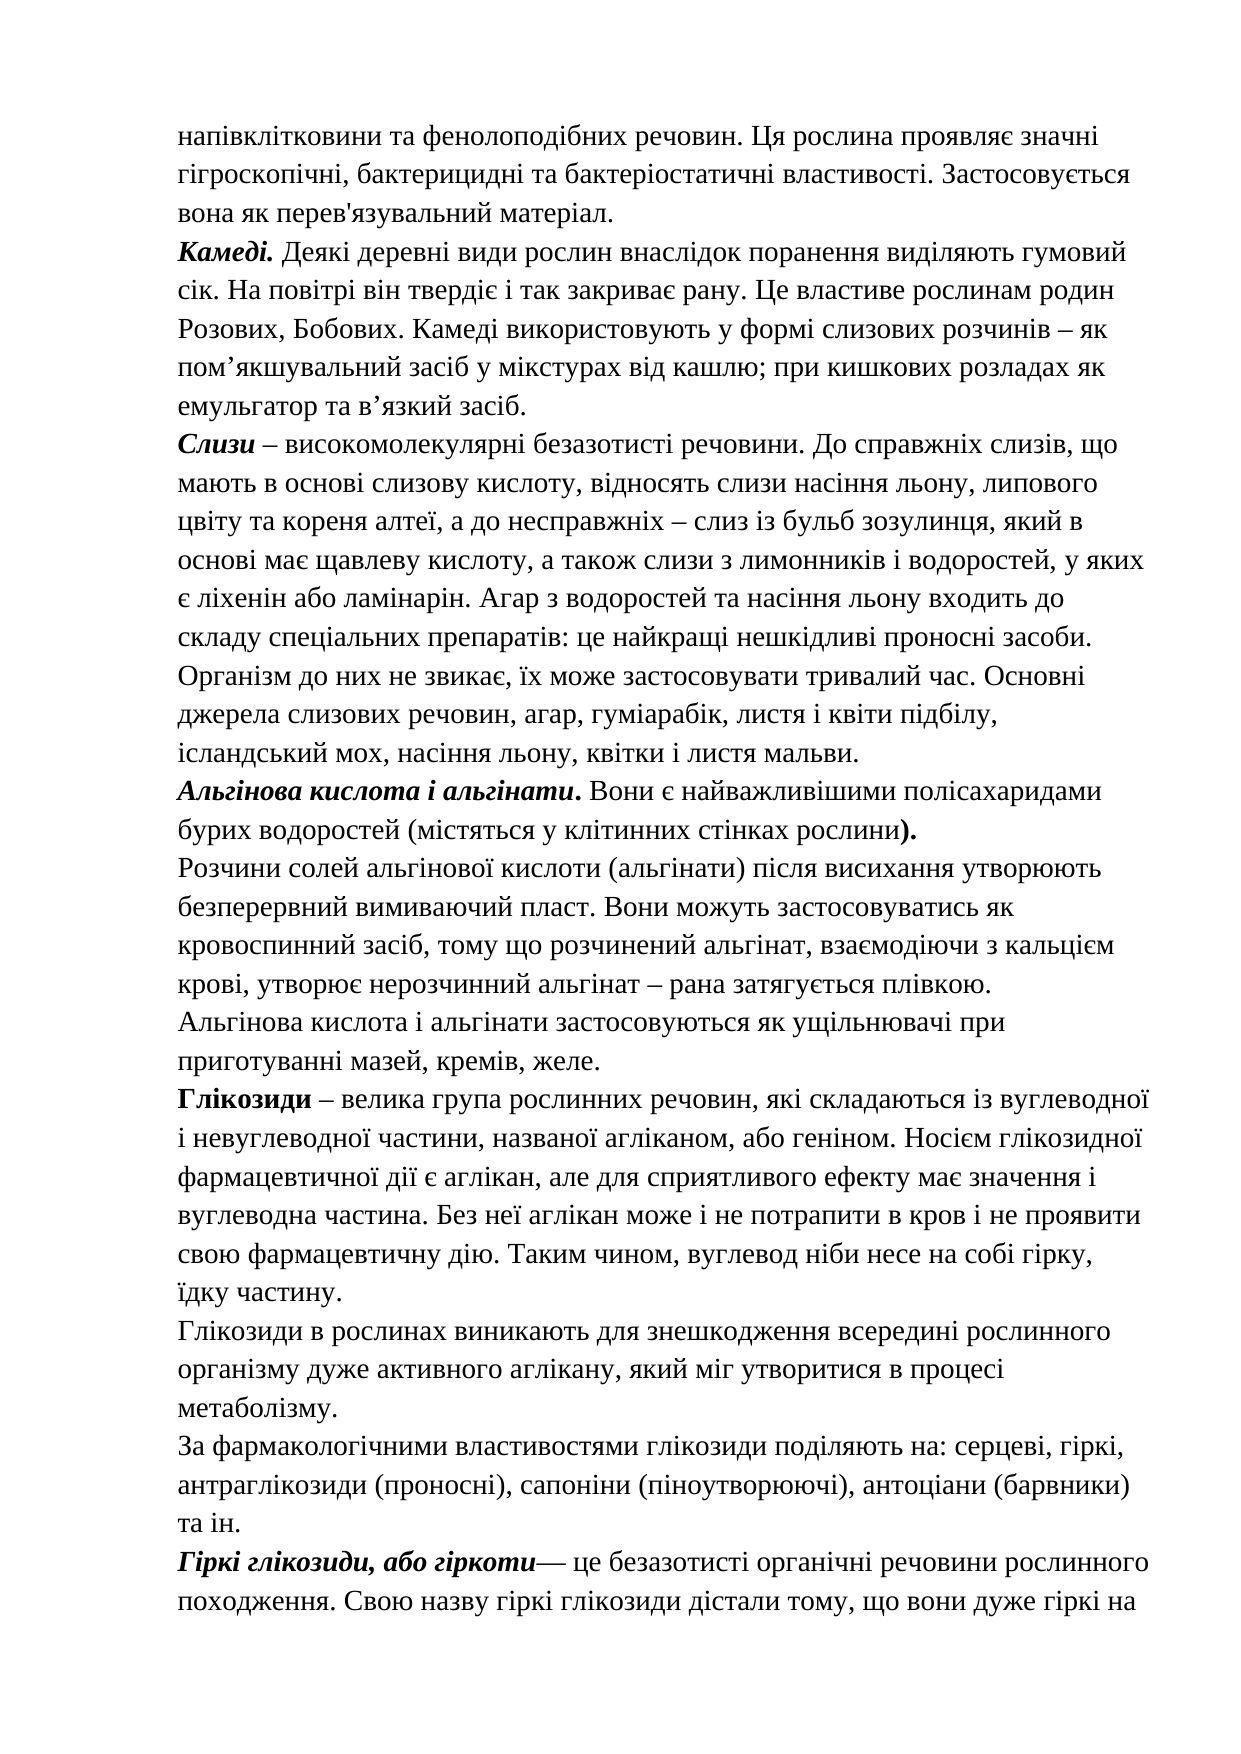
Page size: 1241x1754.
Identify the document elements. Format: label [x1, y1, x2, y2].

text [177, 118, 1152, 1616]
